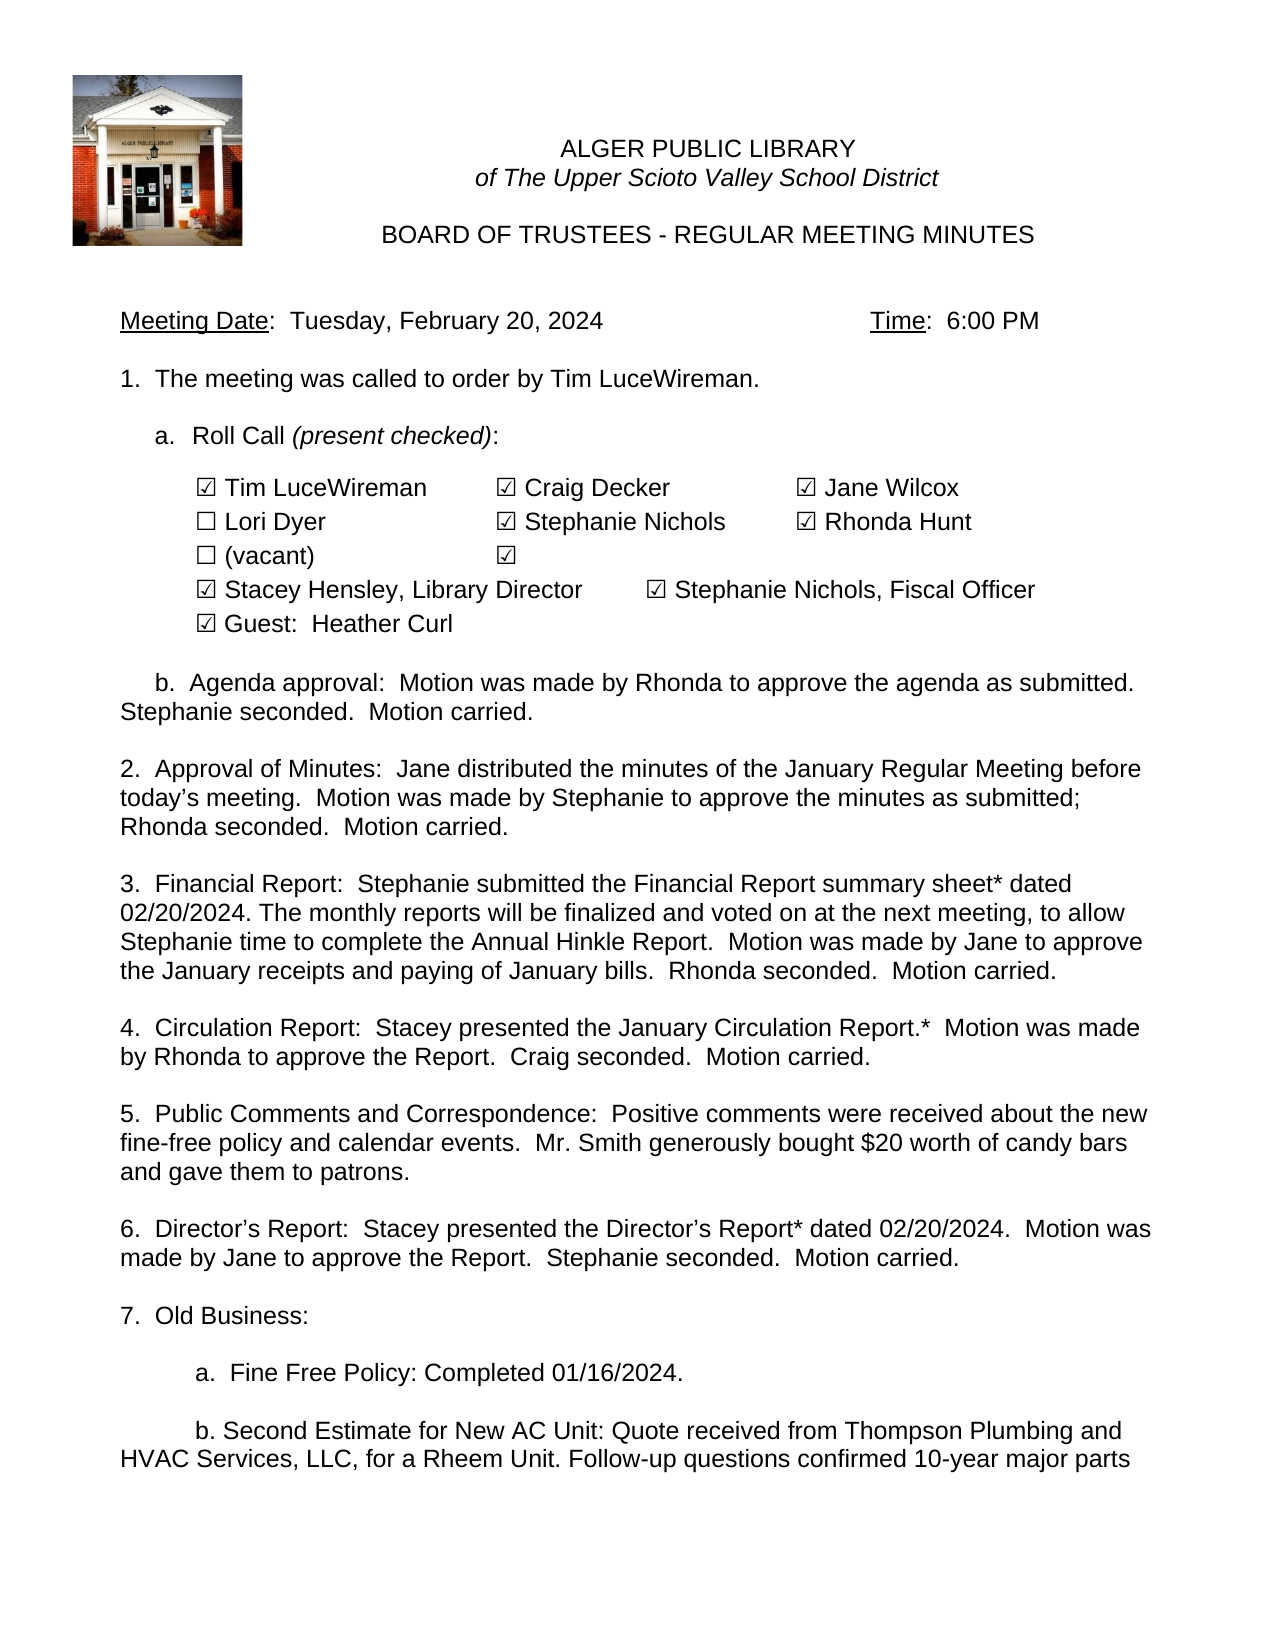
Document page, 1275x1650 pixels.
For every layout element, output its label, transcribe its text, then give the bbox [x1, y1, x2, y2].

text ☐ Lori Dyer ☑ Stephanie Nichols ☑ Rhonda Hunt [120, 503, 1155, 537]
text 6. Director’s Report: Stacey presented the Director’s Report* dated 02/20/2024. Motion was made by Jane to approve the Report. Stephanie seconded. Motion carried. [120, 1214, 1155, 1272]
text ☑ Guest: Heather Curl [120, 605, 1155, 639]
text BOARD OF TRUSTEES - REGULAR MEETING MINUTES [120, 220, 1155, 249]
text b. Second Estimate for New AC Unit: Quote received from Thompson Plumbing and HVAC Services, LLC, for a Rheem Unit. Follow-up questions confirmed 10-year major parts [120, 1416, 1155, 1473]
text ☑ Stacey Hensley, Library Director ☑ Stephanie Nichols, Fiscal Officer [120, 571, 1155, 605]
text Meeting Date: Tuesday, February 20, 2024 Time: 6:00 PM [120, 306, 1155, 335]
text a. Fine Free Policy: Completed 01/16/2024. [120, 1358, 1155, 1387]
picture [72, 75, 243, 246]
text 1. The meeting was called to order by Tim LuceWireman. [120, 364, 1155, 392]
text ☐ (vacant) ☑ [120, 537, 1155, 571]
text 5. Public Comments and Correspondence: Positive comments were received about the new fine-free policy and calendar events. Mr. Smith generously bought $20 worth of candy bars and gave them to patrons. [120, 1099, 1155, 1186]
text ALGER PUBLIC LIBRARY [243, 134, 1155, 162]
text 4. Circulation Report: Stacey presented the January Circulation Report.* Motion was made by Rhonda to approve the Report. Craig seconded. Motion carried. [120, 1013, 1155, 1071]
text ☑ Tim LuceWireman ☑ Craig Decker ☑ Jane Wilcox [120, 469, 1155, 503]
list Roll Call (present checked): [154, 421, 1155, 450]
text b. Agenda approval: Motion was made by Rhonda to approve the agenda as submitted. Stephanie seconded. Motion carried. [120, 668, 1155, 726]
text 2. Approval of Minutes: Jane distributed the minutes of the January Regular Meeting before today’s meeting. Motion was made by Stephanie to approve the minutes as submitted; Rhonda seconded. Motion carried. [120, 754, 1155, 841]
text 3. Financial Report: Stephanie submitted the Financial Report summary sheet* dated 02/20/2024. The monthly reports will be finalized and voted on at the next meeting, to allow Stephanie time to complete the Annual Hinkle Report. Motion was made by Jane to approve the January receipts and paying of January bills. Rhonda seconded. Motion carried. [120, 869, 1155, 984]
text 7. Old Business: [120, 1301, 1155, 1329]
text of The Upper Scioto Valley School District [243, 162, 1155, 191]
